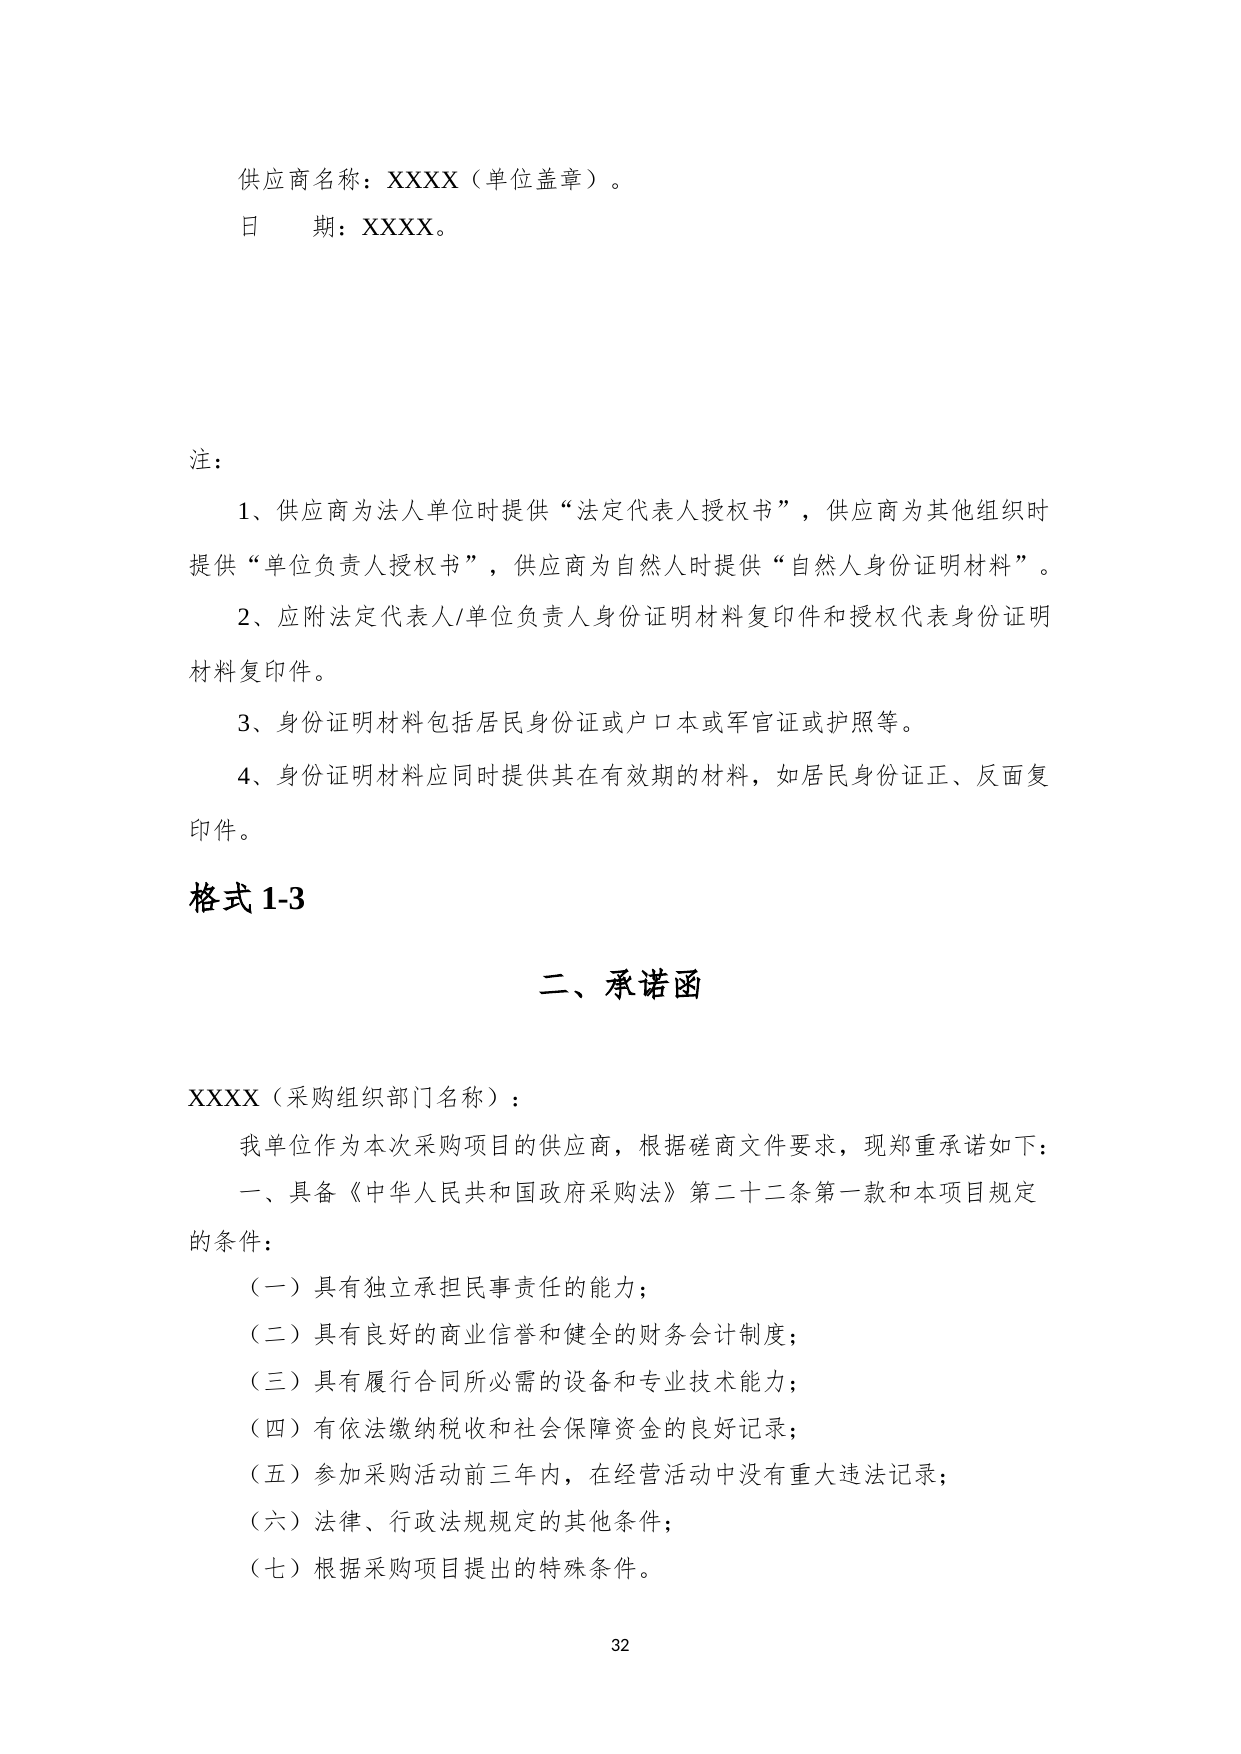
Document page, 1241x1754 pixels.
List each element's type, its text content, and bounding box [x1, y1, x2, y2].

text （六）法律、行政法规规定的其他条件； [187, 1504, 1053, 1536]
text （五）参加采购活动前三年内，在经营活动中没有重大违法记录； [187, 1457, 1053, 1489]
text （四）有依法缴纳税收和社会保障资金的良好记录； [187, 1410, 1053, 1443]
text 2、应附法定代表人/单位负责人身份证明材料复印件和授权代表身份证明材料复印件。 [187, 599, 1053, 686]
text 3、身份证明材料包括居民身份证或户口本或军官证或护照等。 [187, 705, 1053, 738]
text 二、承诺函 [187, 949, 1053, 1014]
text 供应商名称：XXXX（单位盖章）。 [187, 162, 1053, 194]
text （七）根据采购项目提出的特殊条件。 [187, 1551, 1053, 1583]
text （一）具有独立承担民事责任的能力； [187, 1270, 1053, 1302]
text （三）具有履行合同所必需的设备和专业技术能力； [187, 1363, 1053, 1396]
text 我单位作为本次采购项目的供应商，根据磋商文件要求，现郑重承诺如下： [187, 1128, 1053, 1160]
text XXXX（采购组织部门名称）： [187, 1080, 1053, 1112]
text 一、具备《中华人民共和国政府采购法》第二十二条第一款和本项目规定的条件： [187, 1174, 1053, 1256]
text 注： [187, 442, 1053, 474]
text 1、供应商为法人单位时提供“法定代表人授权书”，供应商为其他组织时提供“单位负责人授权书”，供应商为自然人时提供“自然人身份证明材料”。 [187, 493, 1053, 580]
text 日 期：XXXX。 [187, 210, 1053, 242]
text 4、身份证明材料应同时提供其在有效期的材料，如居民身份证正、反面复印件。 [187, 758, 1053, 845]
text 格式1-3 [187, 864, 1053, 929]
text （二）具有良好的商业信誉和健全的财务会计制度； [187, 1317, 1053, 1349]
